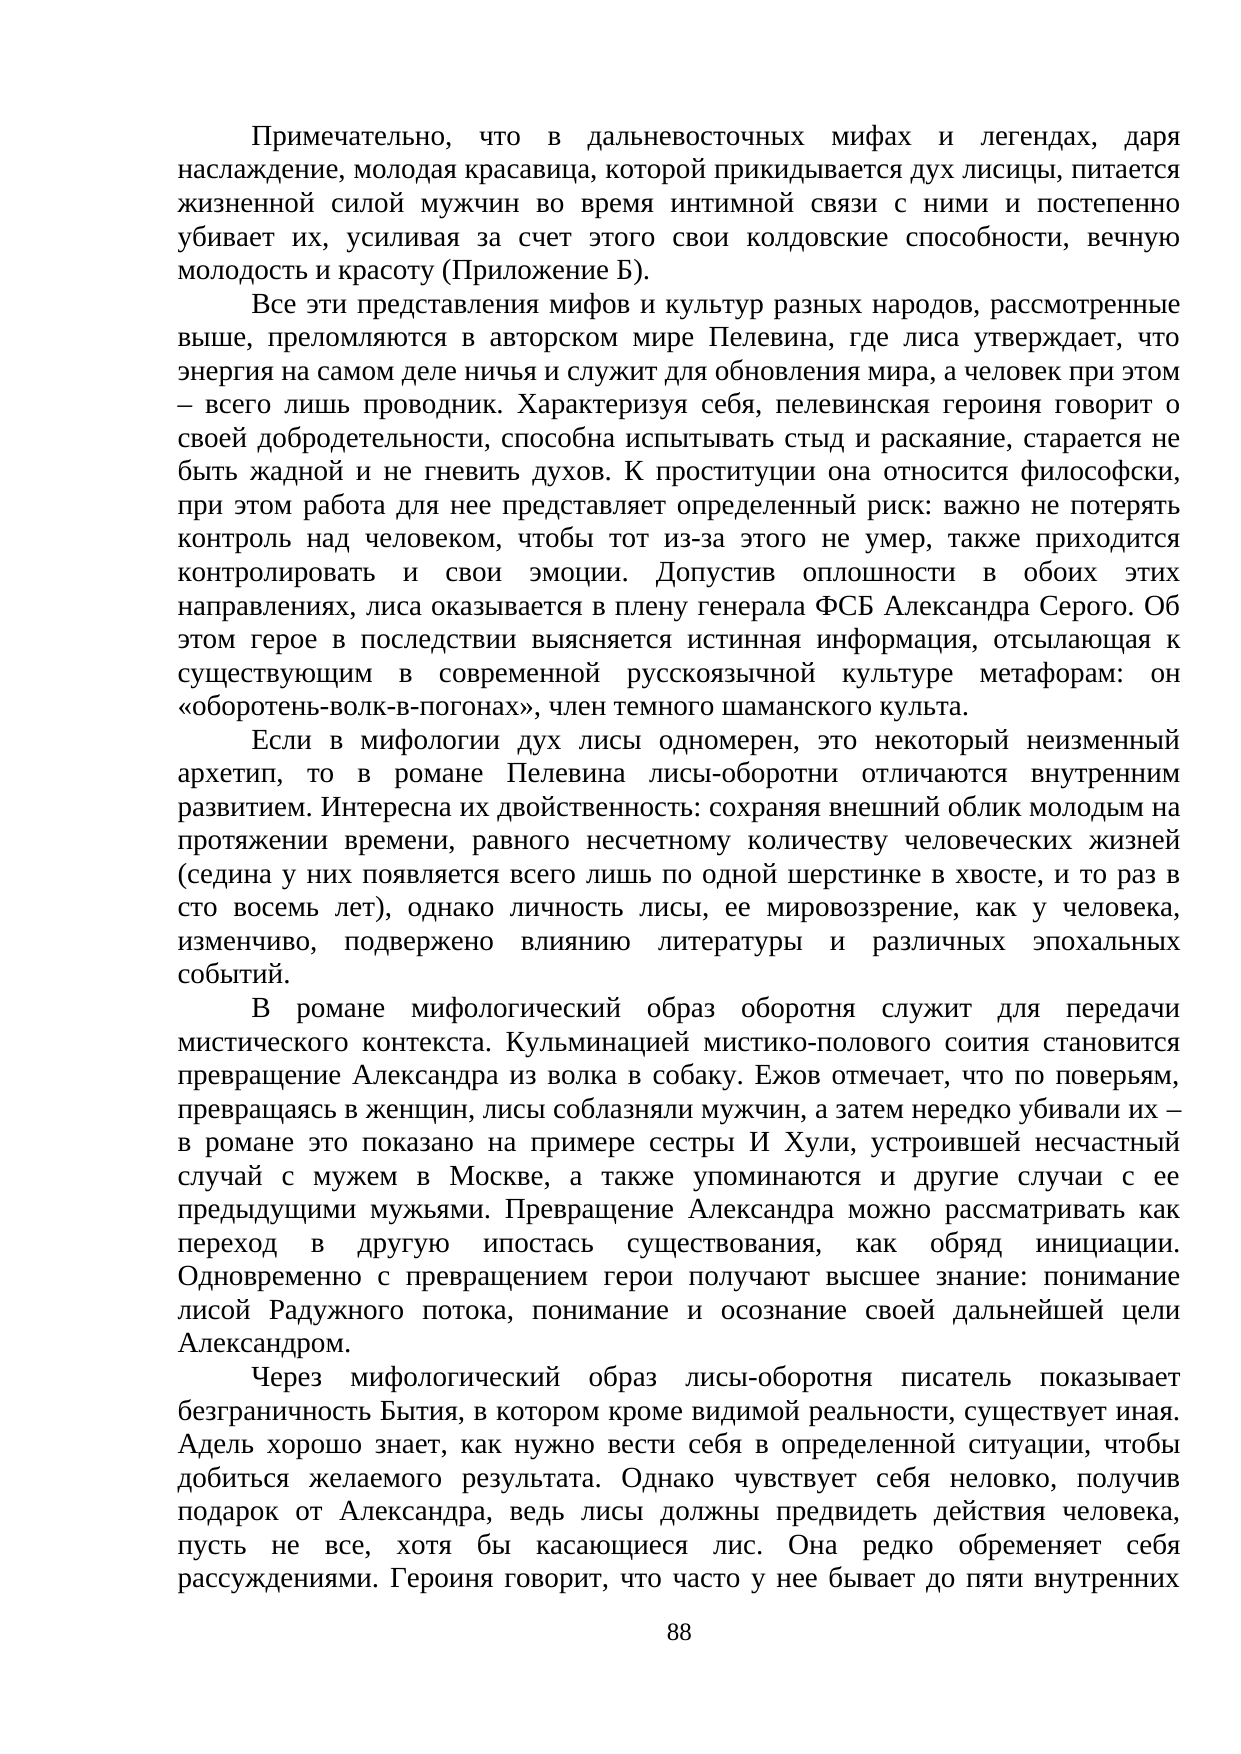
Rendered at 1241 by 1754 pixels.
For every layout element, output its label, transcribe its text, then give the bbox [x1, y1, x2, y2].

text Примечательно, что в дальневосточных мифах и легендах, даря наслаждение, молодая красавица, которой прикидывается дух лисицы, питается жизненной силой мужчин во время интимной связи с ними и постепенно убивает их, усиливая за счет этого свои колдовские способности, вечную молодость и красоту (Приложение Б). [177, 118, 1181, 286]
text В романе мифологический образ оборотня служит для передачи мистического контекста. Кульминацией мистико-полового соития становится превращение Александра из волка в собаку. Ежов отмечает, что по поверьям, превращаясь в женщин, лисы соблазняли мужчин, а затем нередко убивали их – в романе это показано на примере сестры И Хули, устроившей несчастный случай с мужем в Москве, а также упоминаются и другие случаи с ее предыдущими мужьями. Превращение Александра можно рассматривать как переход в другую ипостась существования, как обряд инициации. Одновременно с превращением герои получают высшее знание: понимание лисой Радужного потока, понимание и осознание своей дальнейшей цели Александром. [177, 990, 1181, 1359]
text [177, 1359, 1181, 1594]
text Все эти представления мифов и культур разных народов, рассмотренные выше, преломляются в авторском мире Пелевина, где лиса утверждает, что энергия на самом деле ничья и служит для обновления мира, а человек при этом – всего лишь проводник. Характеризуя себя, пелевинская героиня говорит о своей добродетельности, способна испытывать стыд и раскаяние, старается не быть жадной и не гневить духов. К проституции она относится философски, при этом работа для нее представляет определенный риск: важно не потерять контроль над человеком, чтобы тот из-за этого не умер, также приходится контролировать и свои эмоции. Допустив оплошности в обоих этих направлениях, лиса оказывается в плену генерала ФСБ Александра Серого. Об этом герое в последствии выясняется истинная информация, отсылающая к существующим в современной русскоязычной культуре метафорам: он «оборотень-волк-в-погонах», член темного шаманского культа. [177, 286, 1181, 722]
text Если в мифологии дух лисы одномерен, это некоторый неизменный архетип, то в романе Пелевина лисы-оборотни отличаются внутренним развитием. Интересна их двойственность: сохраняя внешний облик молодым на протяжении времени, равного несчетному количеству человеческих жизней (седина у них появляется всего лишь по одной шерстинке в хвосте, и то раз в сто восемь лет), однако личность лисы, ее мировоззрение, как у человека, изменчиво, подвержено влиянию литературы и различных эпохальных событий. [177, 722, 1181, 990]
